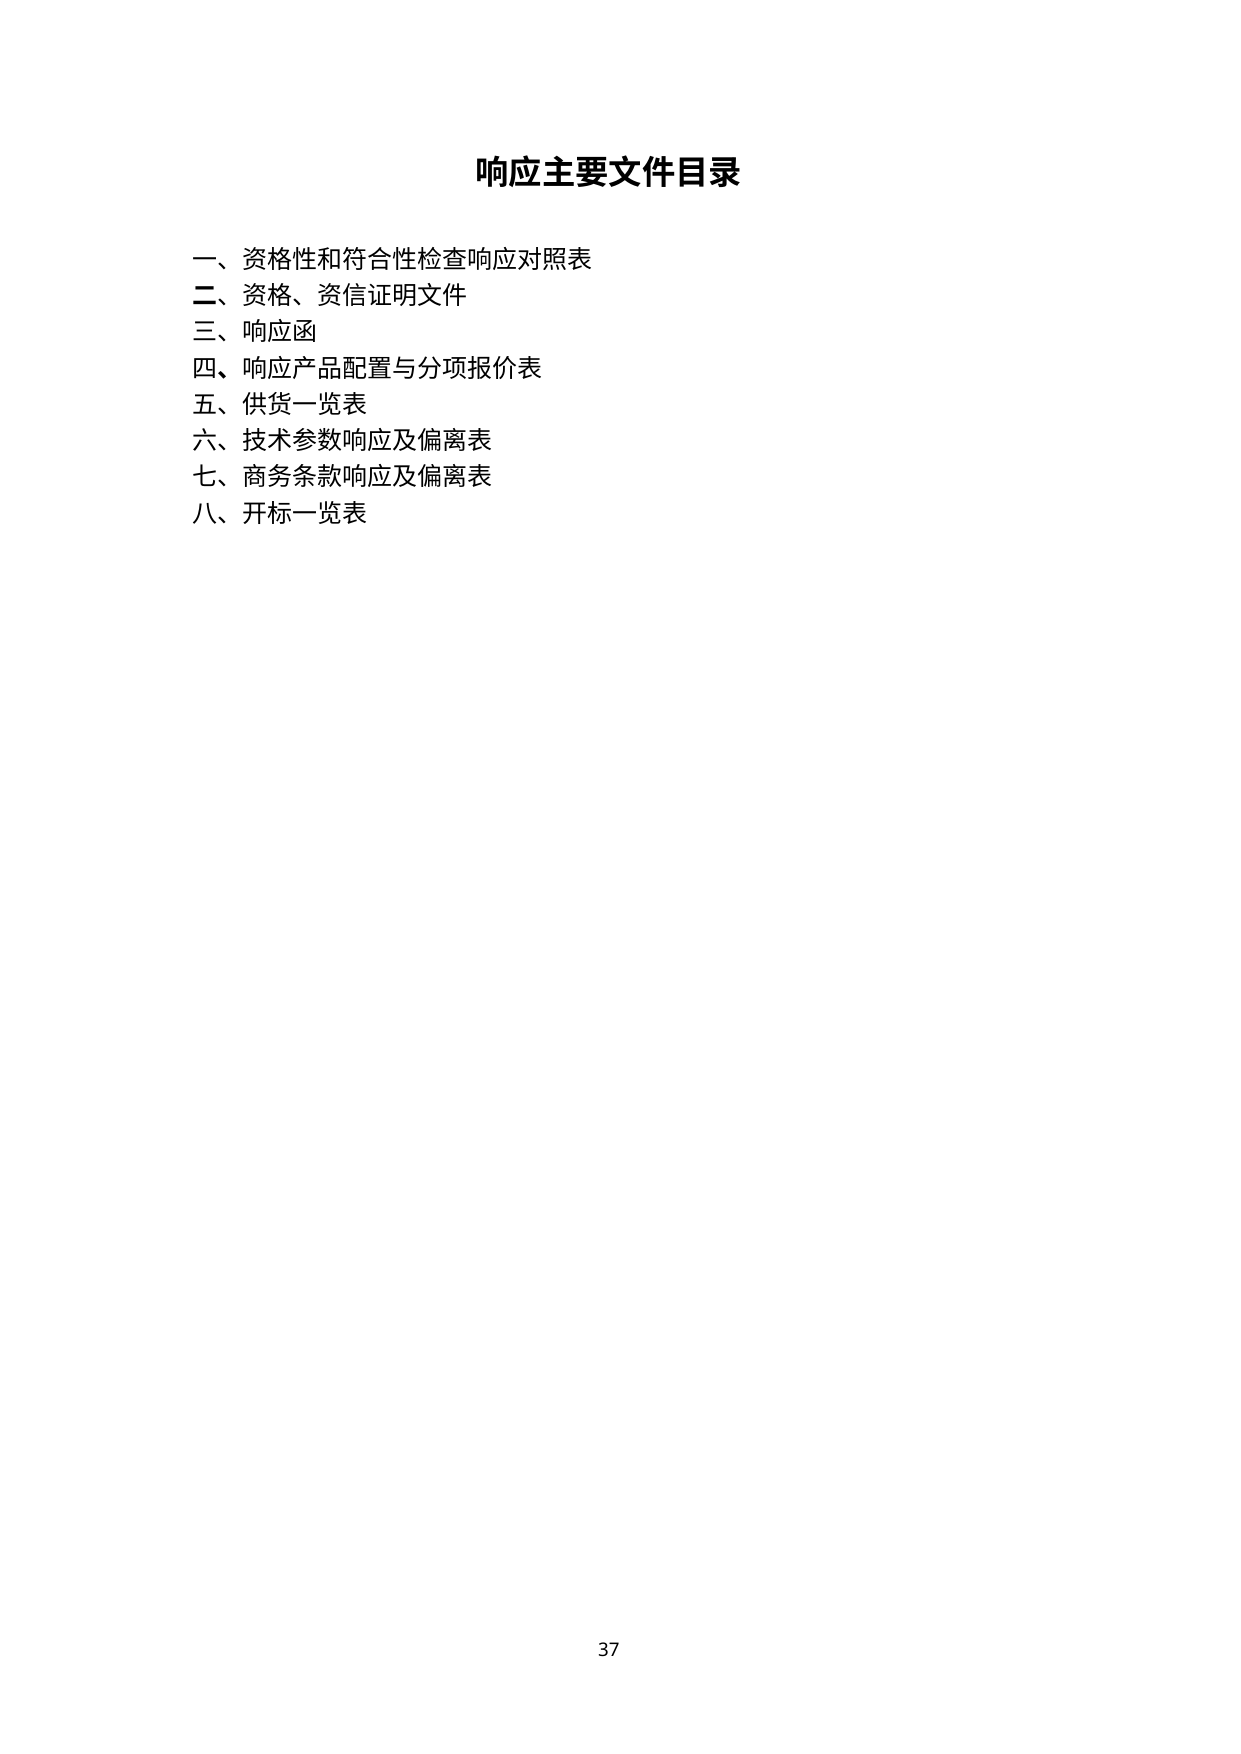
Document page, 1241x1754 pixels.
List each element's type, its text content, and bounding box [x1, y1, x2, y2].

text 五、供货一览表 [142, 384, 1075, 421]
text 三、响应函 [142, 312, 1075, 348]
text 六、技术参数响应及偏离表 [142, 421, 1075, 457]
text 二、资格、资信证明文件 [142, 276, 1075, 312]
text 四、响应产品配置与分项报价表 [142, 348, 1075, 384]
text 八、开标一览表 [142, 493, 1075, 529]
text 一、资格性和符合性检查响应对照表 [142, 239, 1075, 276]
text 七、商务条款响应及偏离表 [142, 457, 1075, 493]
text 响应主要文件目录 [142, 148, 1075, 193]
